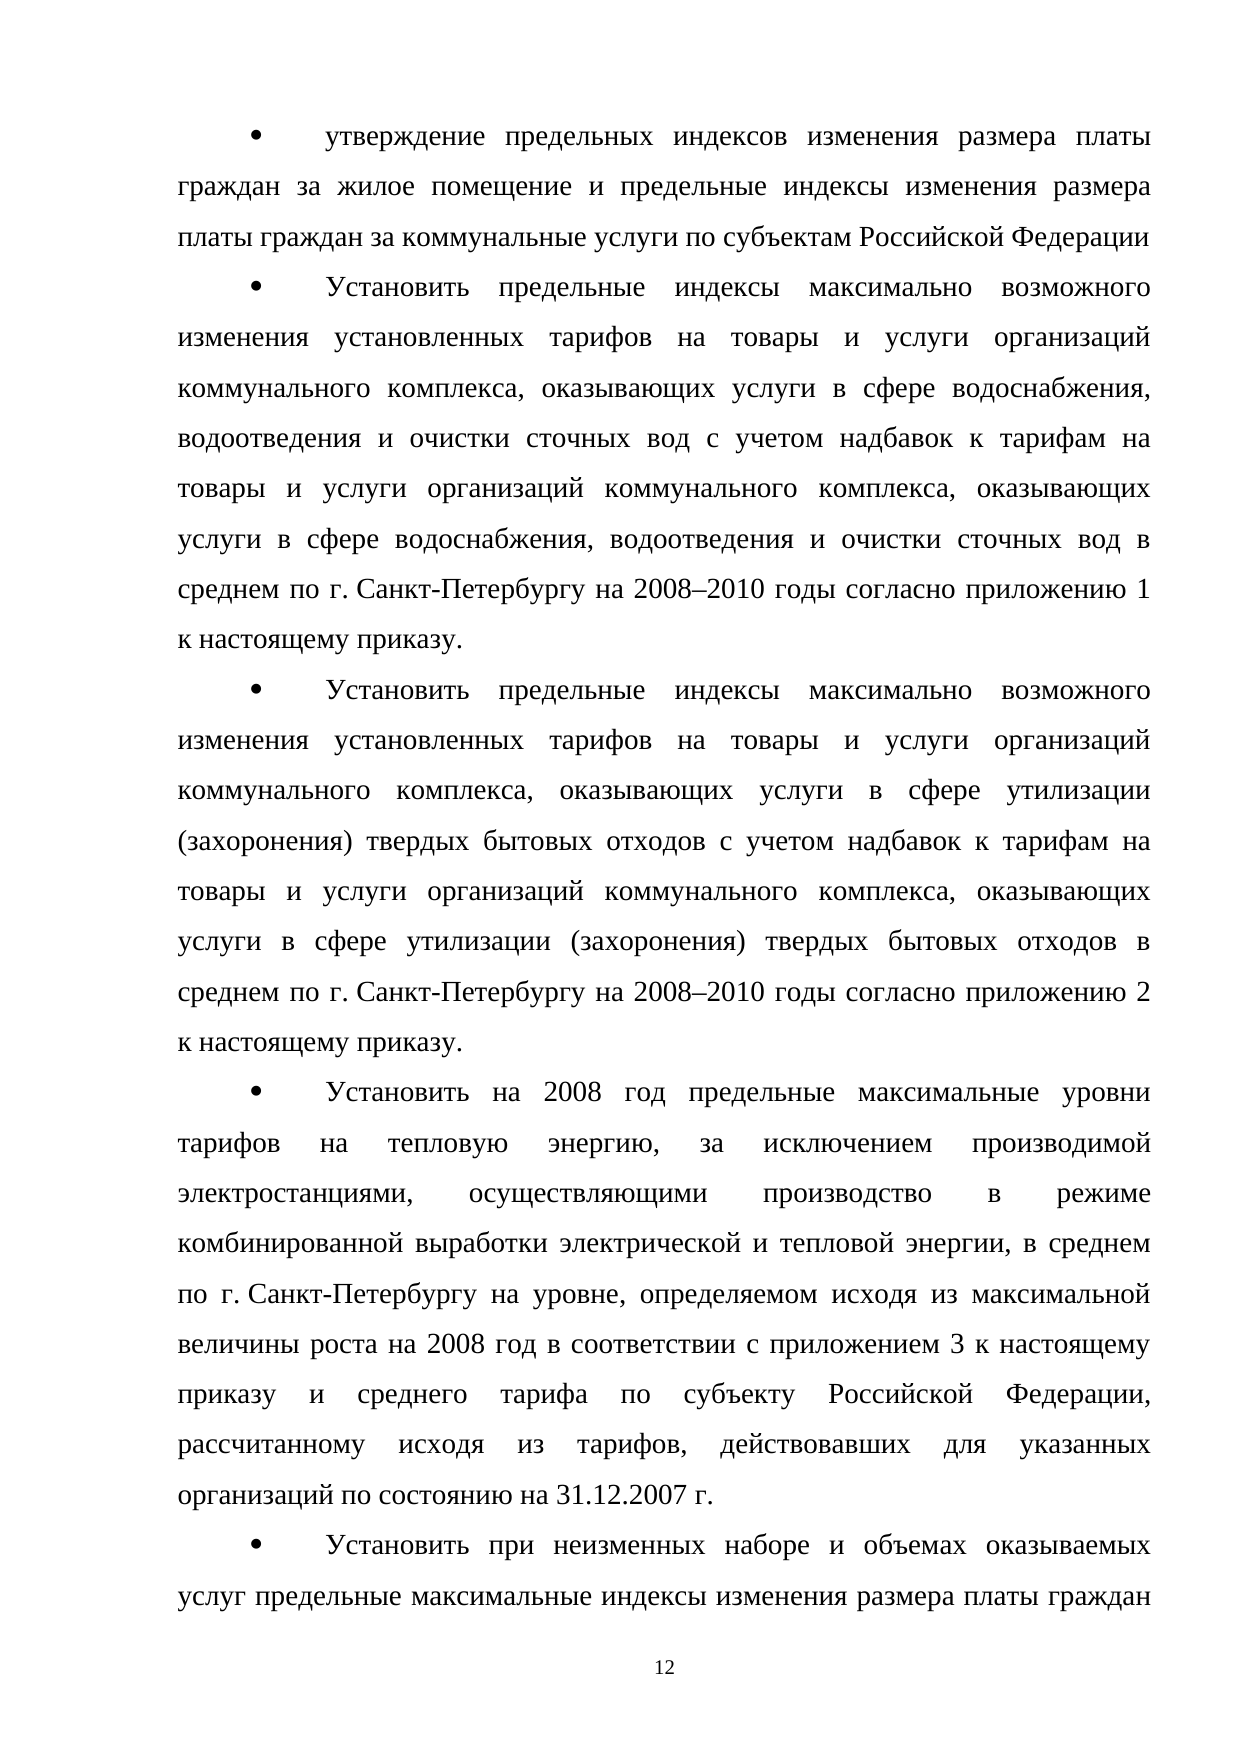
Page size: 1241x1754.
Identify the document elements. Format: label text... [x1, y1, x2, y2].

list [177, 1527, 1152, 1611]
list Установить на 2008 год предельные максимальные уровни тарифов на тепловую энергию, за исключением производимой электростанциями, осуществляющими производство в режиме комбинированной выработки электрической и тепловой энергии, в среднем по г. Санкт-Петербургу на уровне, определяемом исходя из максимальной величины роста на 2008 год в соответствии с приложением 3 к настоящему приказу и среднего тарифа по субъекту Российской Федерации, рассчитанному исходя из тарифов, действовавших для указанных организаций по состоянию на 31.12.2007 г. [177, 1074, 1152, 1511]
list утверждение предельных индексов изменения размера платы граждан за жилое помещение и предельные индексы изменения размера платы граждан за коммунальные услуги по субъектам Российской Федерации [177, 118, 1152, 252]
list Установить предельные индексы максимально возможного изменения установленных тарифов на товары и услуги организаций коммунального комплекса, оказывающих услуги в сфере водоснабжения, водоотведения и очистки сточных вод с учетом надбавок к тарифам на товары и услуги организаций коммунального комплекса, оказывающих услуги в сфере водоснабжения, водоотведения и очистки сточных вод в среднем по г. Санкт-Петербургу на 2008–2010 годы согласно приложению 1 к настоящему приказу. [177, 269, 1152, 655]
list Установить предельные индексы максимально возможного изменения установленных тарифов на товары и услуги организаций коммунального комплекса, оказывающих услуги в сфере утилизации (захоронения) твердых бытовых отходов с учетом надбавок к тарифам на товары и услуги организаций коммунального комплекса, оказывающих услуги в сфере утилизации (захоронения) твердых бытовых отходов в среднем по г. Санкт-Петербургу на 2008–2010 годы согласно приложению 2 к настоящему приказу. [177, 672, 1152, 1058]
